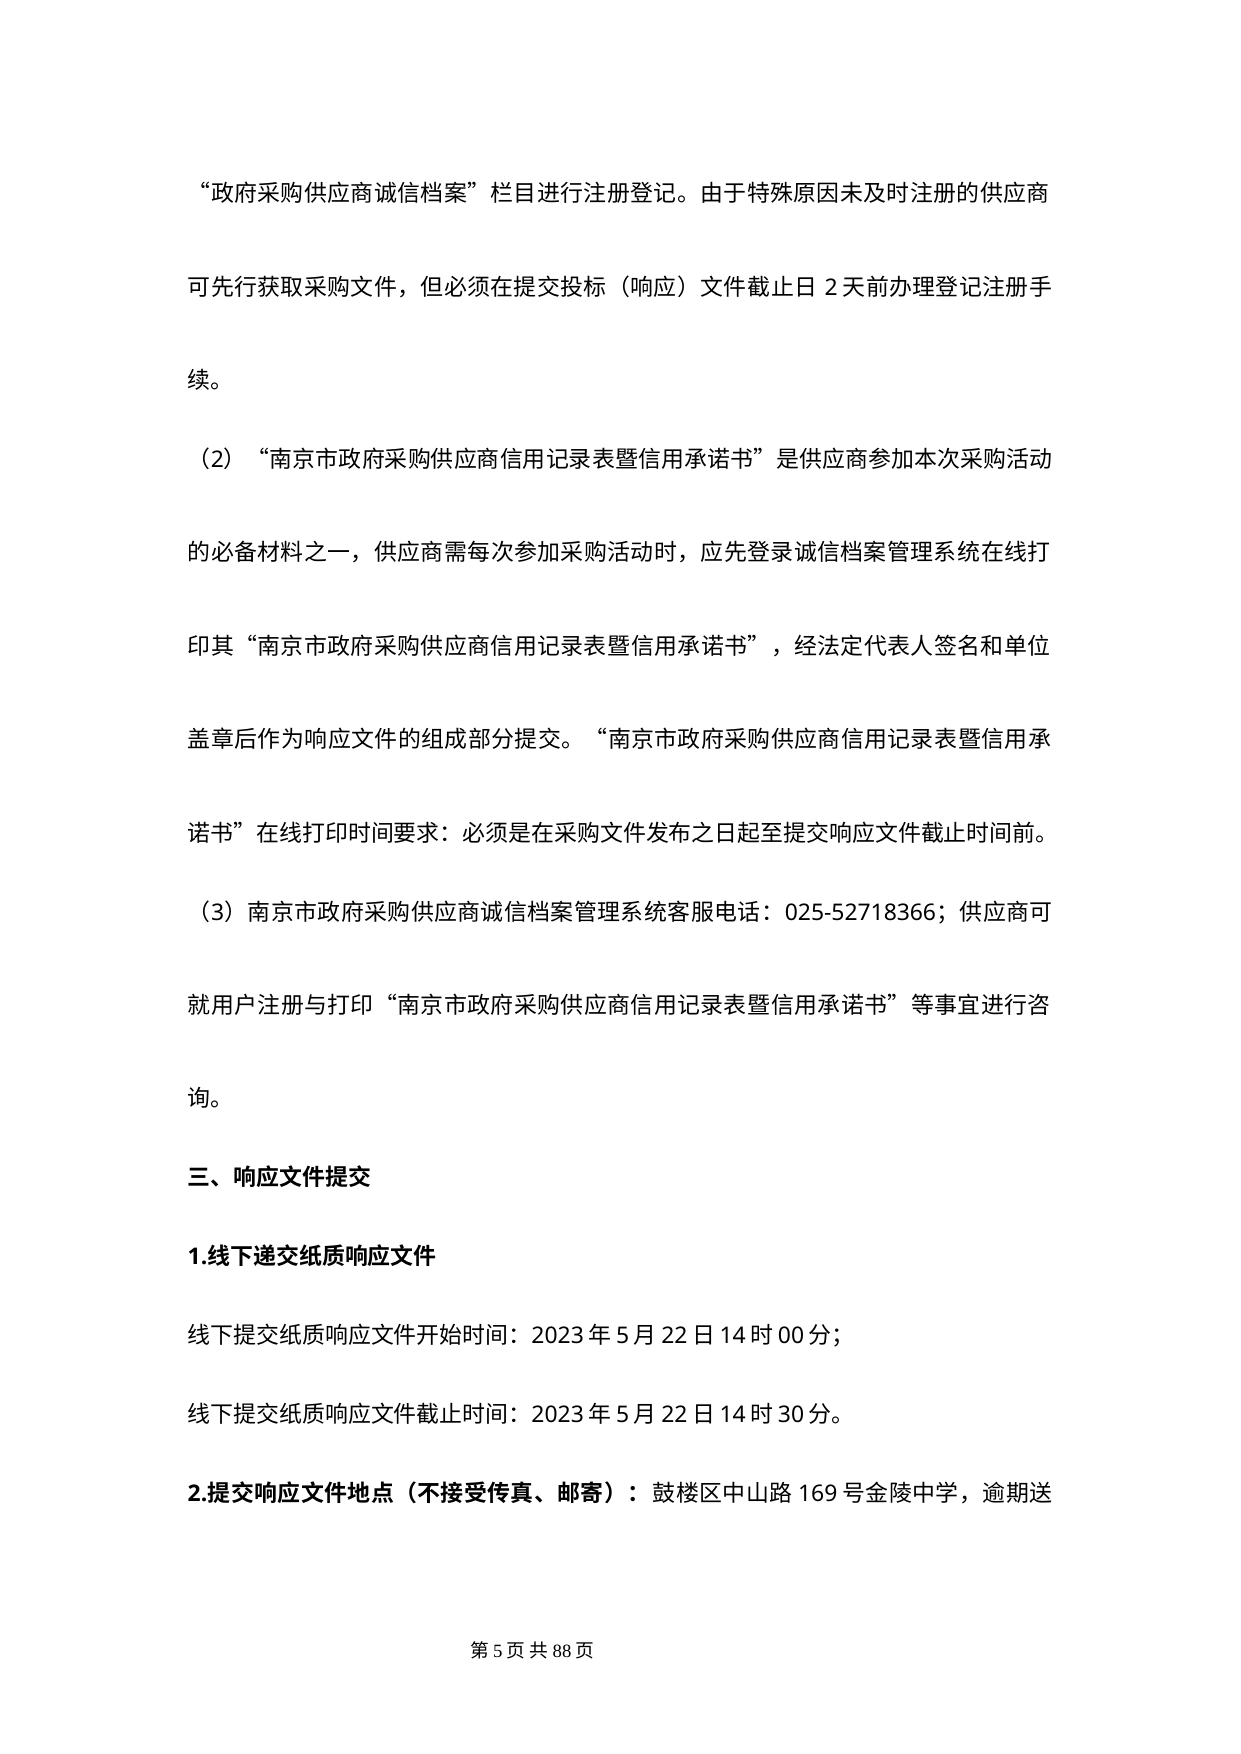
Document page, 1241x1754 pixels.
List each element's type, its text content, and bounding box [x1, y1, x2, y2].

text 线下提交纸质响应文件开始时间：2023年5月22日14时00分； [187, 1302, 1053, 1365]
text 1.线下递交纸质响应文件 [187, 1223, 1053, 1286]
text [187, 1460, 1053, 1523]
text （2）“南京市政府采购供应商信用记录表暨信用承诺书”是供应商参加本次采购活动的必备材料之一，供应商需每次参加采购活动时，应先登录诚信档案管理系统在线打印其“南京市政府采购供应商信用记录表暨信用承诺书”，经法定代表人签名和单位盖章后作为响应文件的组成部分提交。“南京市政府采购供应商信用记录表暨信用承诺书”在线打印时间要求：必须是在采购文件发布之日起至提交响应文件截止时间前。 [187, 426, 1053, 862]
text 三、响应文件提交 [187, 1145, 1053, 1207]
text （3）南京市政府采购供应商诚信档案管理系统客服电话：025-52718366；供应商可就用户注册与打印“南京市政府采购供应商信用记录表暨信用承诺书”等事宜进行咨询。 [187, 879, 1053, 1128]
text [187, 161, 1053, 410]
text 线下提交纸质响应文件截止时间：2023年5月22日14时30分。 [187, 1381, 1053, 1444]
